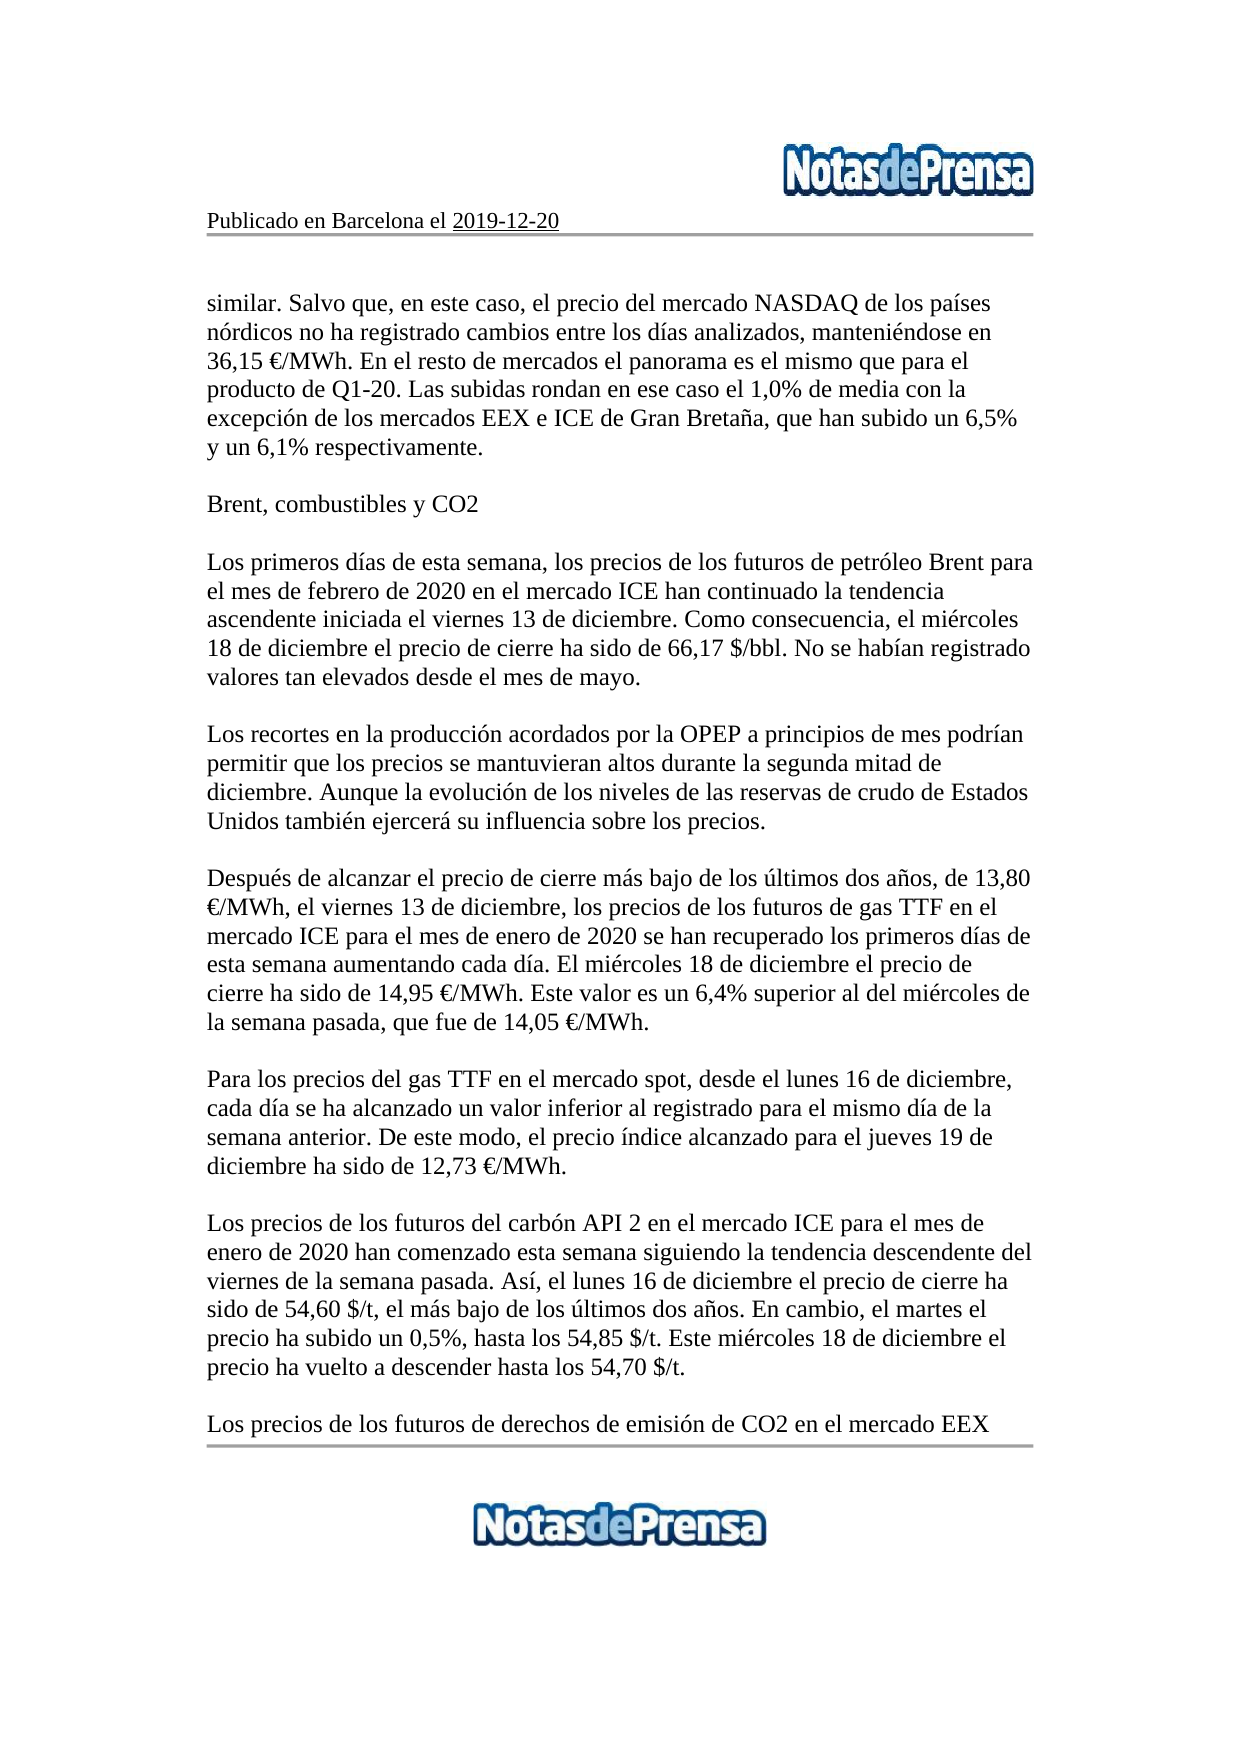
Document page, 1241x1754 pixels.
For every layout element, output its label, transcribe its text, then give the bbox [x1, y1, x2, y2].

picture [473, 1501, 767, 1548]
picture [783, 142, 1034, 199]
